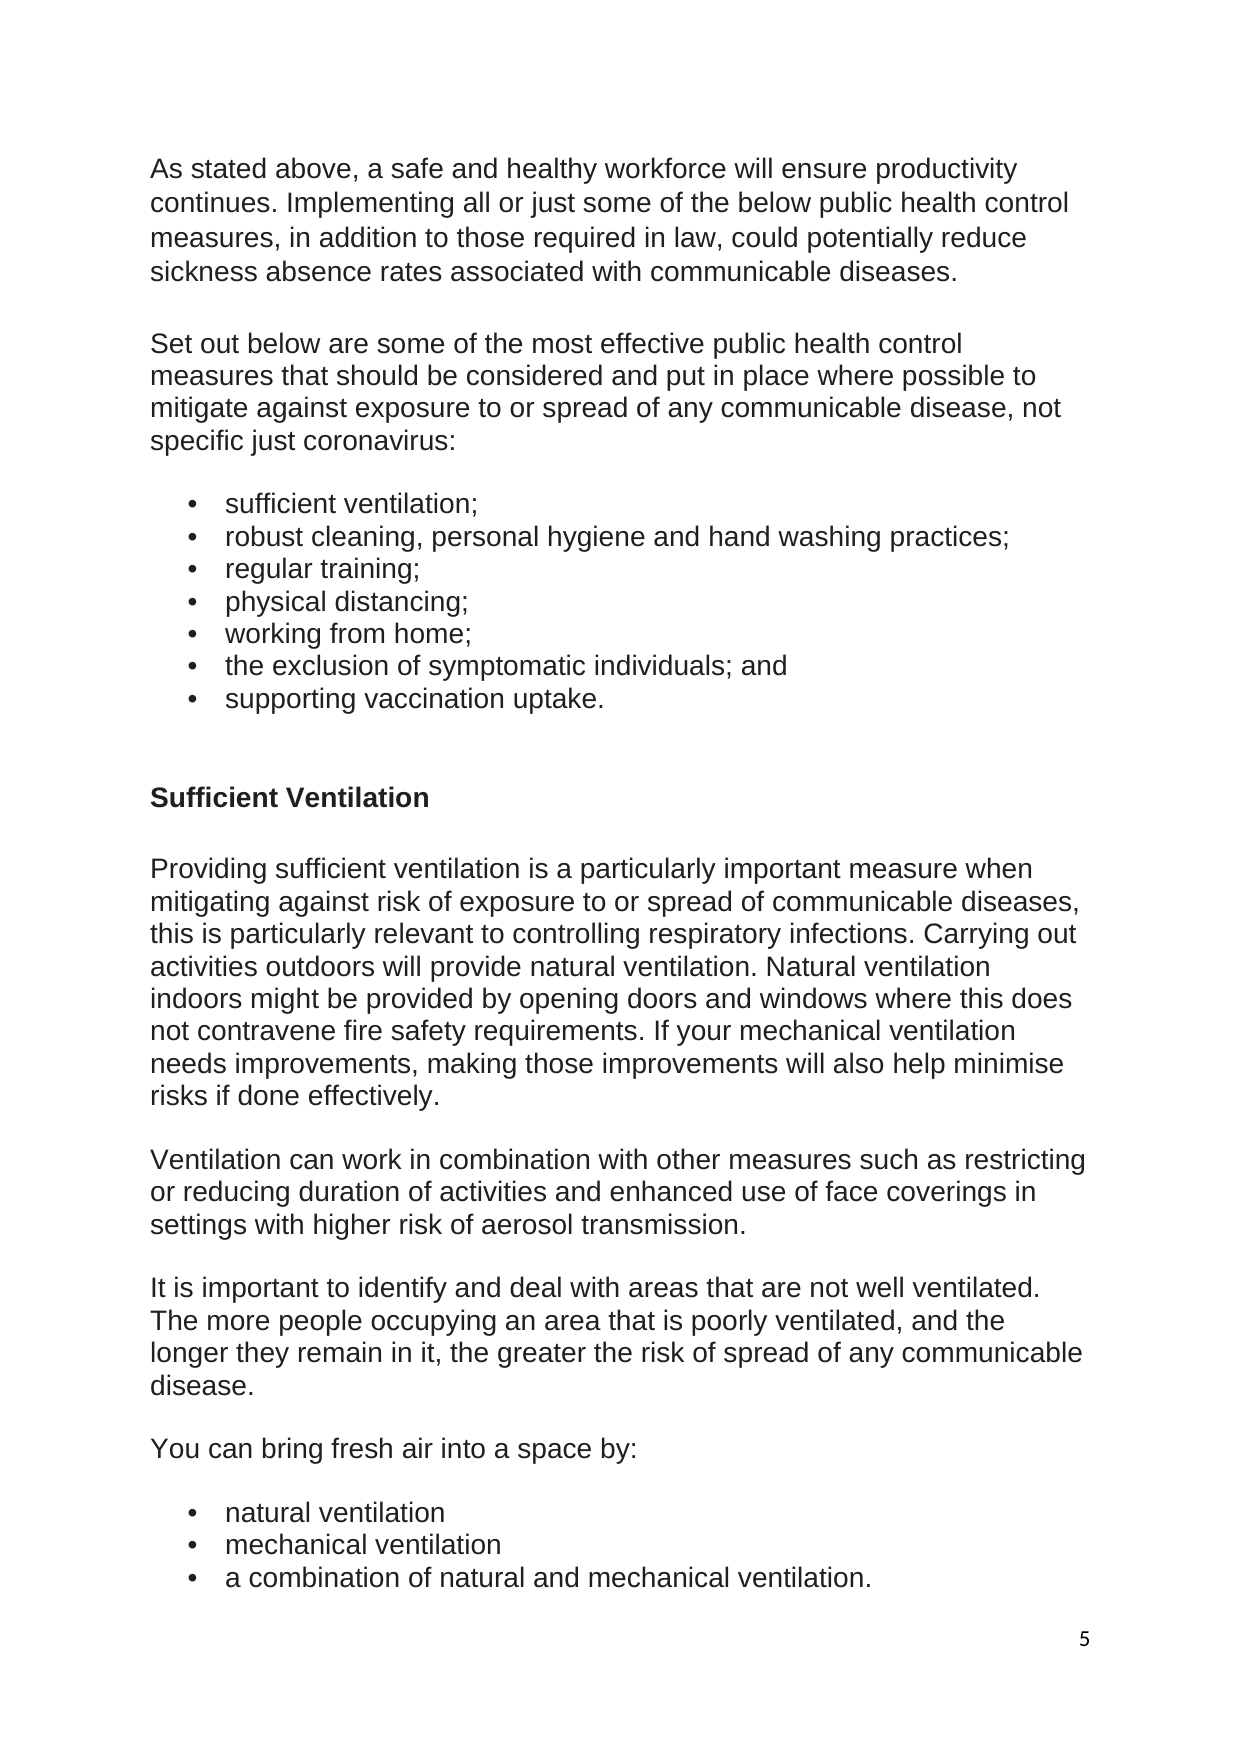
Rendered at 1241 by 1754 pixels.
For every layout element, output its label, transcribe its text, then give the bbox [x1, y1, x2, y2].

list physical distancing; [187, 584, 1090, 617]
list the exclusion of symptomatic individuals; and [187, 649, 1090, 682]
text Ventilation can work in combination with other measures such as restricting or reducing duration of activities and enhanced use of face coverings in settings with higher risk of aerosol transmission. [150, 1143, 1090, 1240]
list supporting vaccination uptake. [187, 682, 1090, 714]
list regular training; [187, 552, 1090, 584]
list natural ventilation [187, 1496, 1090, 1528]
text You can bring fresh air into a space by: [150, 1432, 1090, 1464]
text Sufficient Ventilation [150, 779, 1090, 813]
list a combination of natural and mechanical ventilation. [187, 1561, 1090, 1593]
list robust cleaning, personal hygiene and hand washing practices; [187, 520, 1090, 552]
list working from home; [187, 617, 1090, 649]
list mechanical ventilation [187, 1528, 1090, 1561]
text Set out below are some of the most effective public health control measures that should be considered and put in place where possible to mitigate against exposure to or spread of any communicable disease, not specific just coronavirus: [150, 327, 1090, 456]
text As stated above, a safe and healthy workforce will ensure productivity continues. Implementing all or just some of the below public health control measures, in addition to those required in law, could potentially reduce sickness absence rates associated with communicable diseases. [150, 150, 1090, 287]
text Providing sufficient ventilation is a particularly important measure when mitigating against risk of exposure to or spread of communicable diseases, this is particularly relevant to controlling respiratory infections. Carrying out activities outdoors will provide natural ventilation. Natural ventilation indoors might be provided by opening doors and windows where this does not contravene fire safety requirements. If your mechanical ventilation needs improvements, making those improvements will also help minimise risks if done effectively. [150, 852, 1090, 1112]
text It is important to identify and deal with areas that are not well ventilated. The more people occupying an area that is poorly ventilated, and the longer they remain in it, the greater the risk of spread of any communicable disease. [150, 1271, 1090, 1401]
list sufficient ventilation; [187, 487, 1090, 520]
